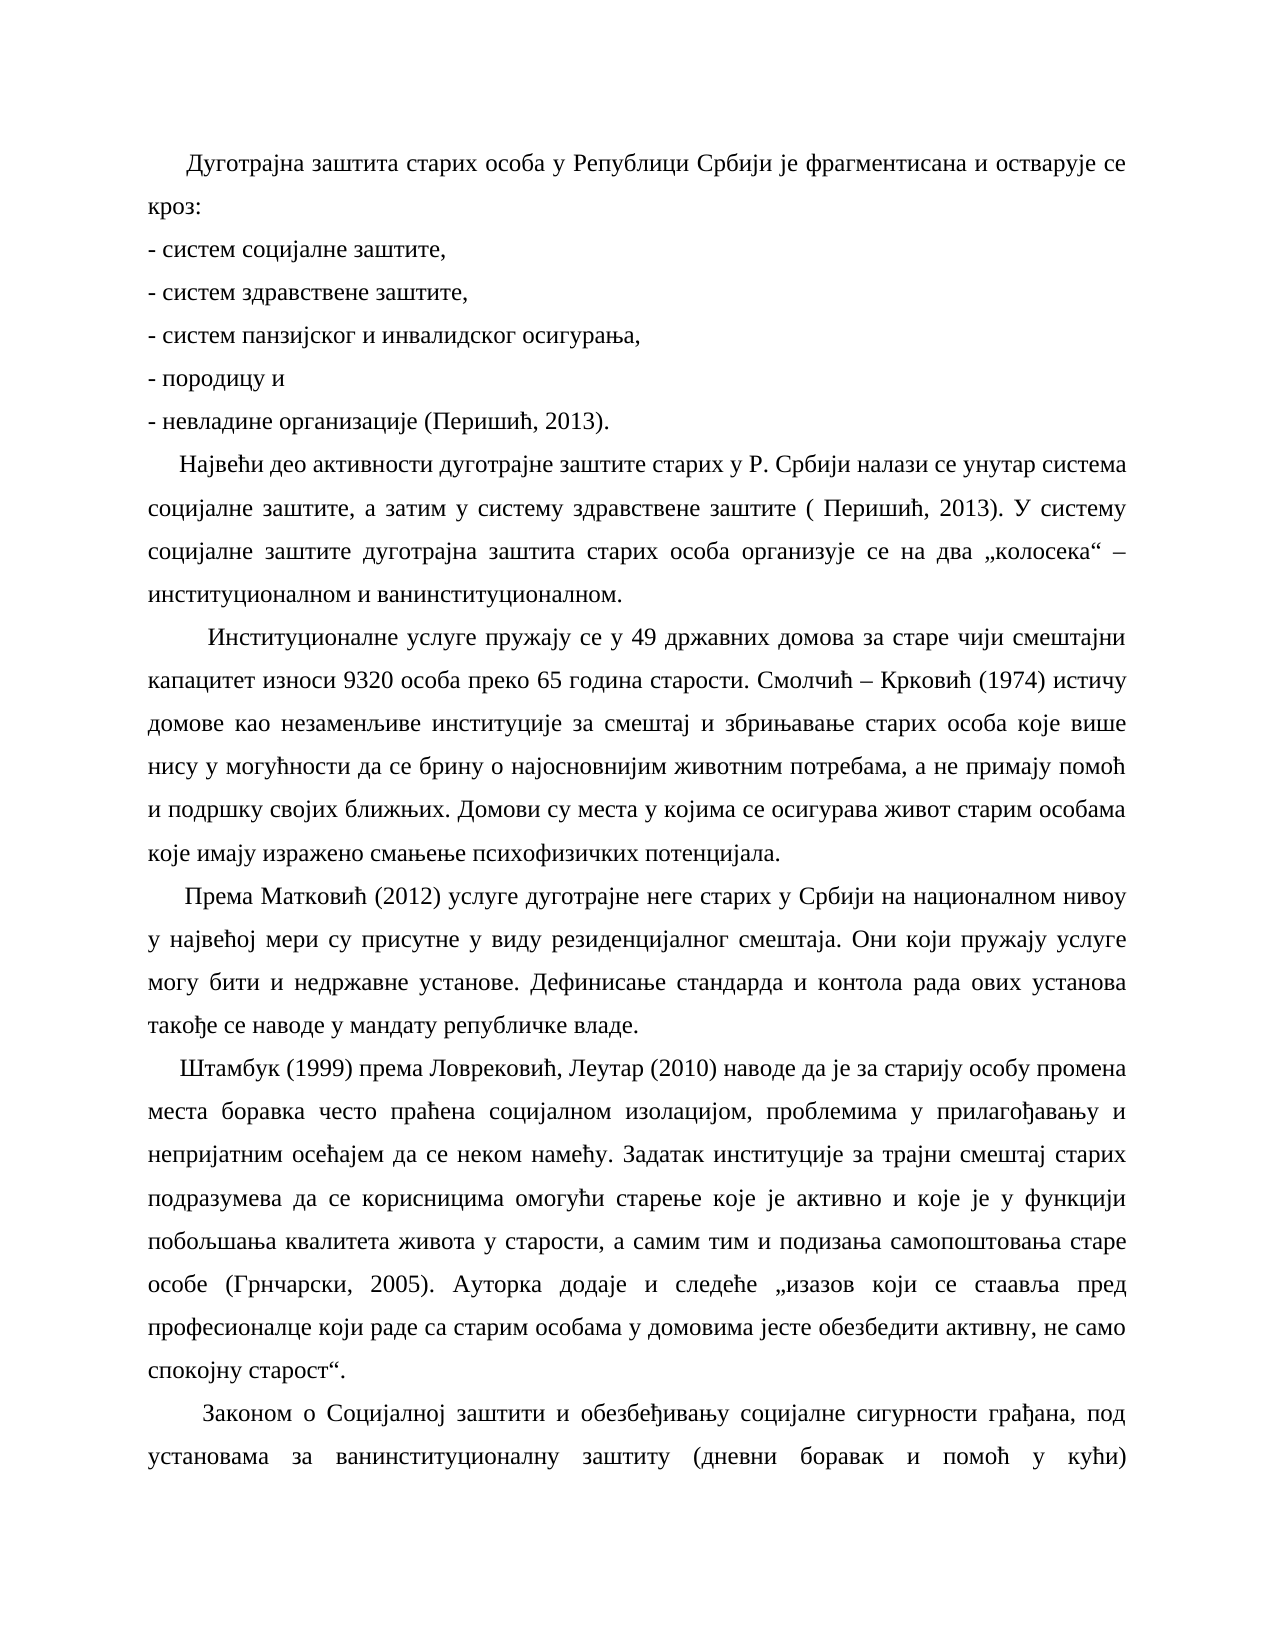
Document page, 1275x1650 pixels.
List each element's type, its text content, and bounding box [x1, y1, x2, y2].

text Највећи део активности дуготрајне заштите старих у Р. Србији налази се унутар система социјалне заштите, а затим у систему здравствене заштите ( Перишић, 2013). У систему социјалне заштите дуготрајна заштита старих особа организује се на два „колосека“ – институционалном и ванинституционалном. [148, 449, 1127, 608]
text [148, 1398, 1127, 1470]
text Дуготрајна заштита старих особа у Републици Србији је фрагментисана и остварује се кроз: [148, 148, 1127, 219]
text - породицу и [148, 363, 1127, 392]
text - невладине организације (Перишић, 2013). [148, 406, 1127, 435]
text - систем панзијског и инвалидског осигурања, [148, 320, 1127, 349]
text Према Матковић (2012) услуге дуготрајне неге старих у Србији на националном нивоу у највећој мери су присутне у виду резиденцијалног смештаја. Они који пружају услуге могу бити и недржавне установе. Дефинисање стандарда и контола рада ових установа такође се наводе у мандату републичке владе. [148, 881, 1127, 1039]
text Институционалне услуге пружају се у 49 државних домова за старе чији смештајни капацитет износи 9320 особа преко 65 година старости. Смолчић – Крковић (1974) истичу домове као незаменљиве институције за смештај и збрињавање старих особа које више нису у могућности да се брину о најосновнијим животним потребама, а не примају помоћ и подршку својих ближњих. Домови су места у којима се осигурава живот старим особама које имају изражено смањење психофизичких потенцијала. [148, 622, 1127, 866]
text - систем здравствене заштите, [148, 277, 1127, 306]
text Штамбук (1999) према Ловрековић, Леутар (2010) наводе да је за старију особу промена места боравка често праћена социјалном изолацијом, проблемима у прилагођавању и непријатним осећајем да се неком намећу. Задатак институције за трајни смештај старих подразумева да се корисницима омогући старење које је активно и које је у функцији побољшања квалитета живота у старости, а самим тим и подизања самопоштовања старе особе (Грнчарски, 2005). Ауторка додаје и следеће „изазов који се стаавља пред професионалце који раде са старим особама у домовима јесте обезбедити активну, не само спокојну старост“. [148, 1053, 1127, 1384]
text - систем социјалне заштите, [148, 234, 1127, 263]
